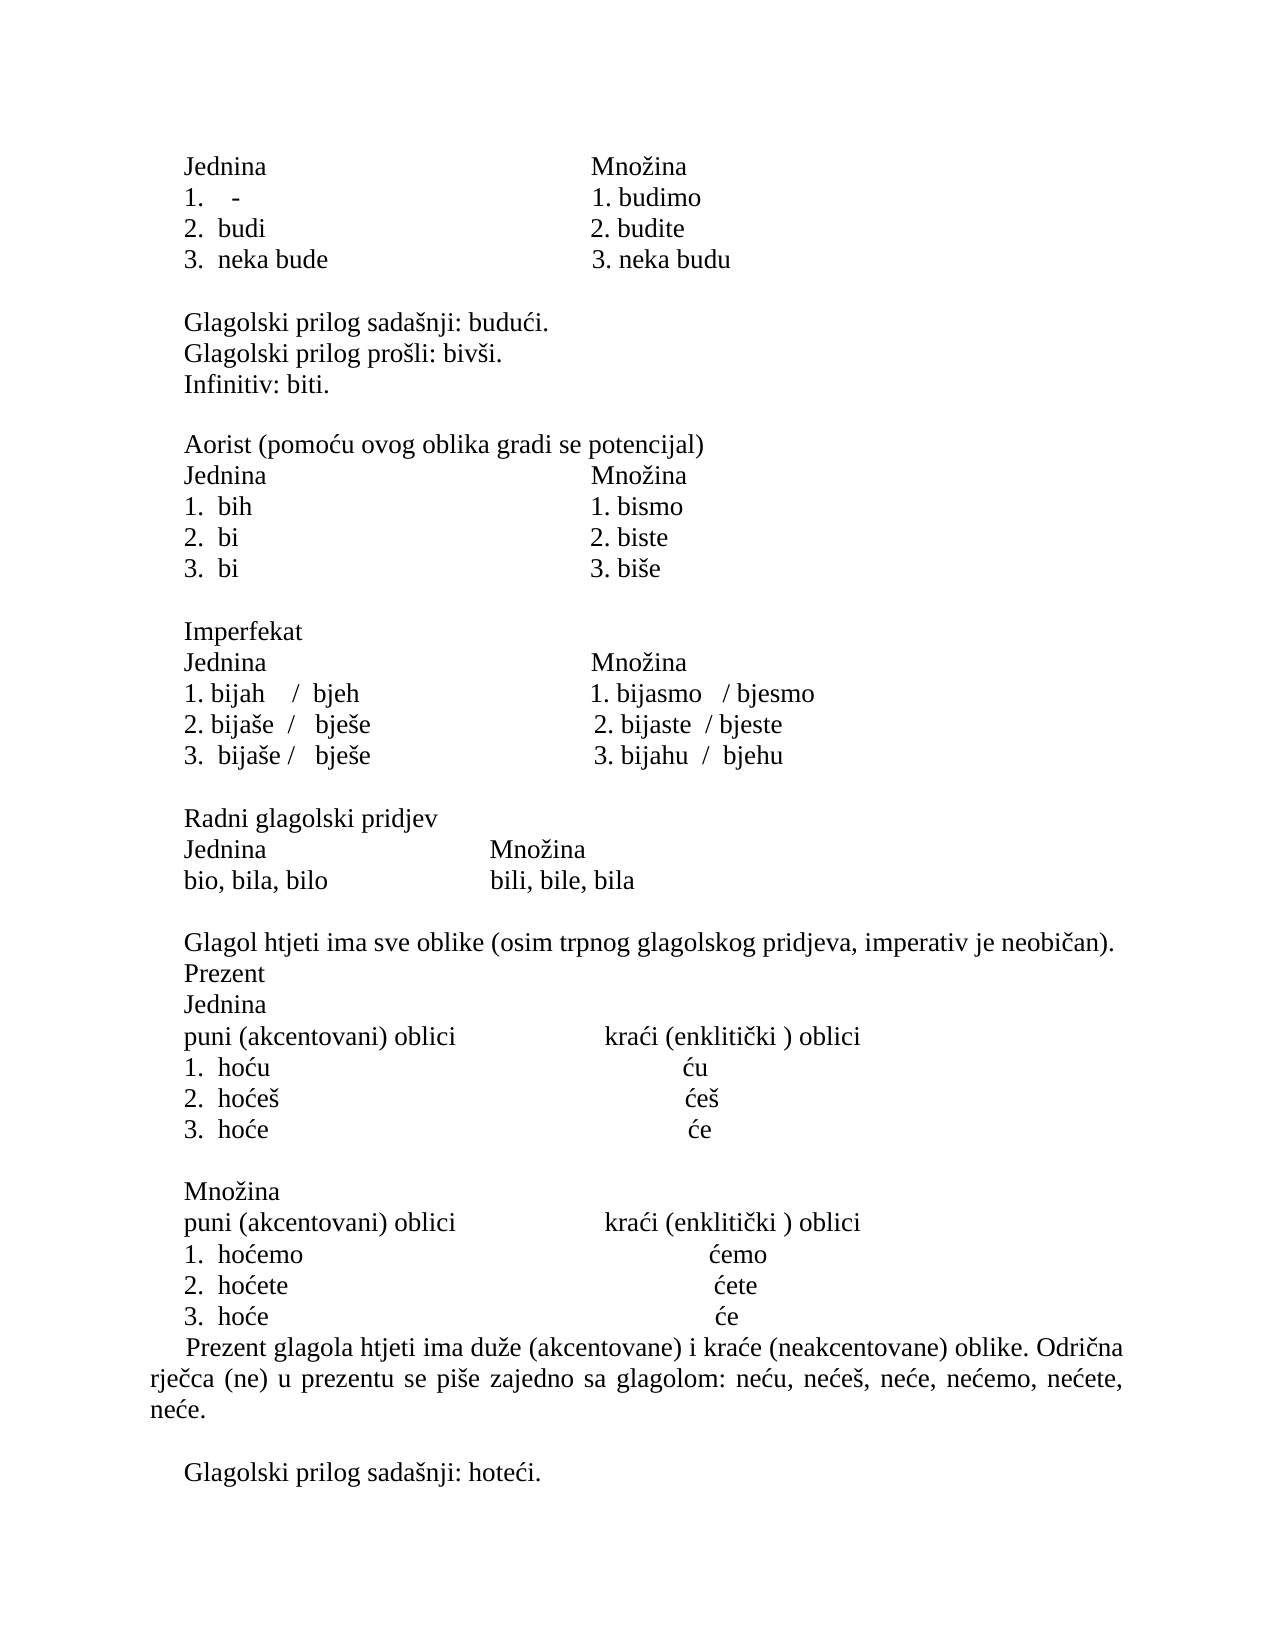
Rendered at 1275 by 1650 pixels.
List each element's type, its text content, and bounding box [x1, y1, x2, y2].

text Prezent glagola htjeti ima duže (akcentovane) i kraće (neakcentovane) oblike. Odrična rječca (ne) u prezentu se piše zajedno sa glagolom: neću, nećeš, neće, nećemo, nećete, neće. [150, 1331, 1125, 1424]
text 2. hoćete ćete [150, 1269, 1125, 1300]
text Glagolski prilog prošli: bivši. [150, 337, 1125, 368]
text Jednina Množina [150, 833, 1125, 864]
text Radni glagolski pridjev [150, 802, 1125, 833]
text Glagol htjeti ima sve oblike (osim trpnog glagolskog pridjeva, imperativ je neobičan). [150, 926, 1125, 957]
text Infinitiv: biti. [150, 368, 1125, 399]
text 3. bi 3. biše [150, 552, 1125, 584]
text Prezent [150, 957, 1125, 988]
text bio, bila, bilo bili, bile, bila [150, 864, 1125, 895]
text 2. bi 2. biste [150, 521, 1125, 552]
text Glagolski prilog sadašnji: hoteći. [150, 1456, 1125, 1487]
text Jednina Množina [150, 459, 1125, 490]
text Imperfekat [150, 615, 1125, 646]
text 3. hoće će [150, 1300, 1125, 1331]
text 2. bijaše / bješe 2. bijaste / bjeste [150, 708, 1125, 739]
text 1. bijah / bjeh 1. bijasmo / bjesmo [150, 677, 1125, 708]
text Jednina Množina [150, 150, 1125, 181]
text Množina [150, 1175, 1125, 1207]
text Jednina Množina [150, 646, 1125, 677]
text 1. hoću ću [150, 1051, 1125, 1082]
text Aorist (pomoću ovog oblika gradi se potencijal) [150, 428, 1125, 459]
text 1. - 1. budimo [150, 181, 1125, 212]
text 2. hoćeš ćeš [150, 1082, 1125, 1113]
text 3. neka bude 3. neka budu [150, 243, 1125, 274]
text Jednina [150, 988, 1125, 1020]
text 1. bih 1. bismo [150, 490, 1125, 521]
text puni (akcentovani) oblici kraći (enklitički ) oblici [150, 1207, 1125, 1238]
text Glagolski prilog sadašnji: budući. [150, 306, 1125, 337]
text 2. budi 2. budite [150, 212, 1125, 243]
text 3. hoće će [150, 1113, 1125, 1144]
text 1. hoćemo ćemo [150, 1238, 1125, 1269]
text puni (akcentovani) oblici kraći (enklitički ) oblici [150, 1020, 1125, 1051]
text 3. bijaše / bješe 3. bijahu / bjehu [150, 739, 1125, 771]
